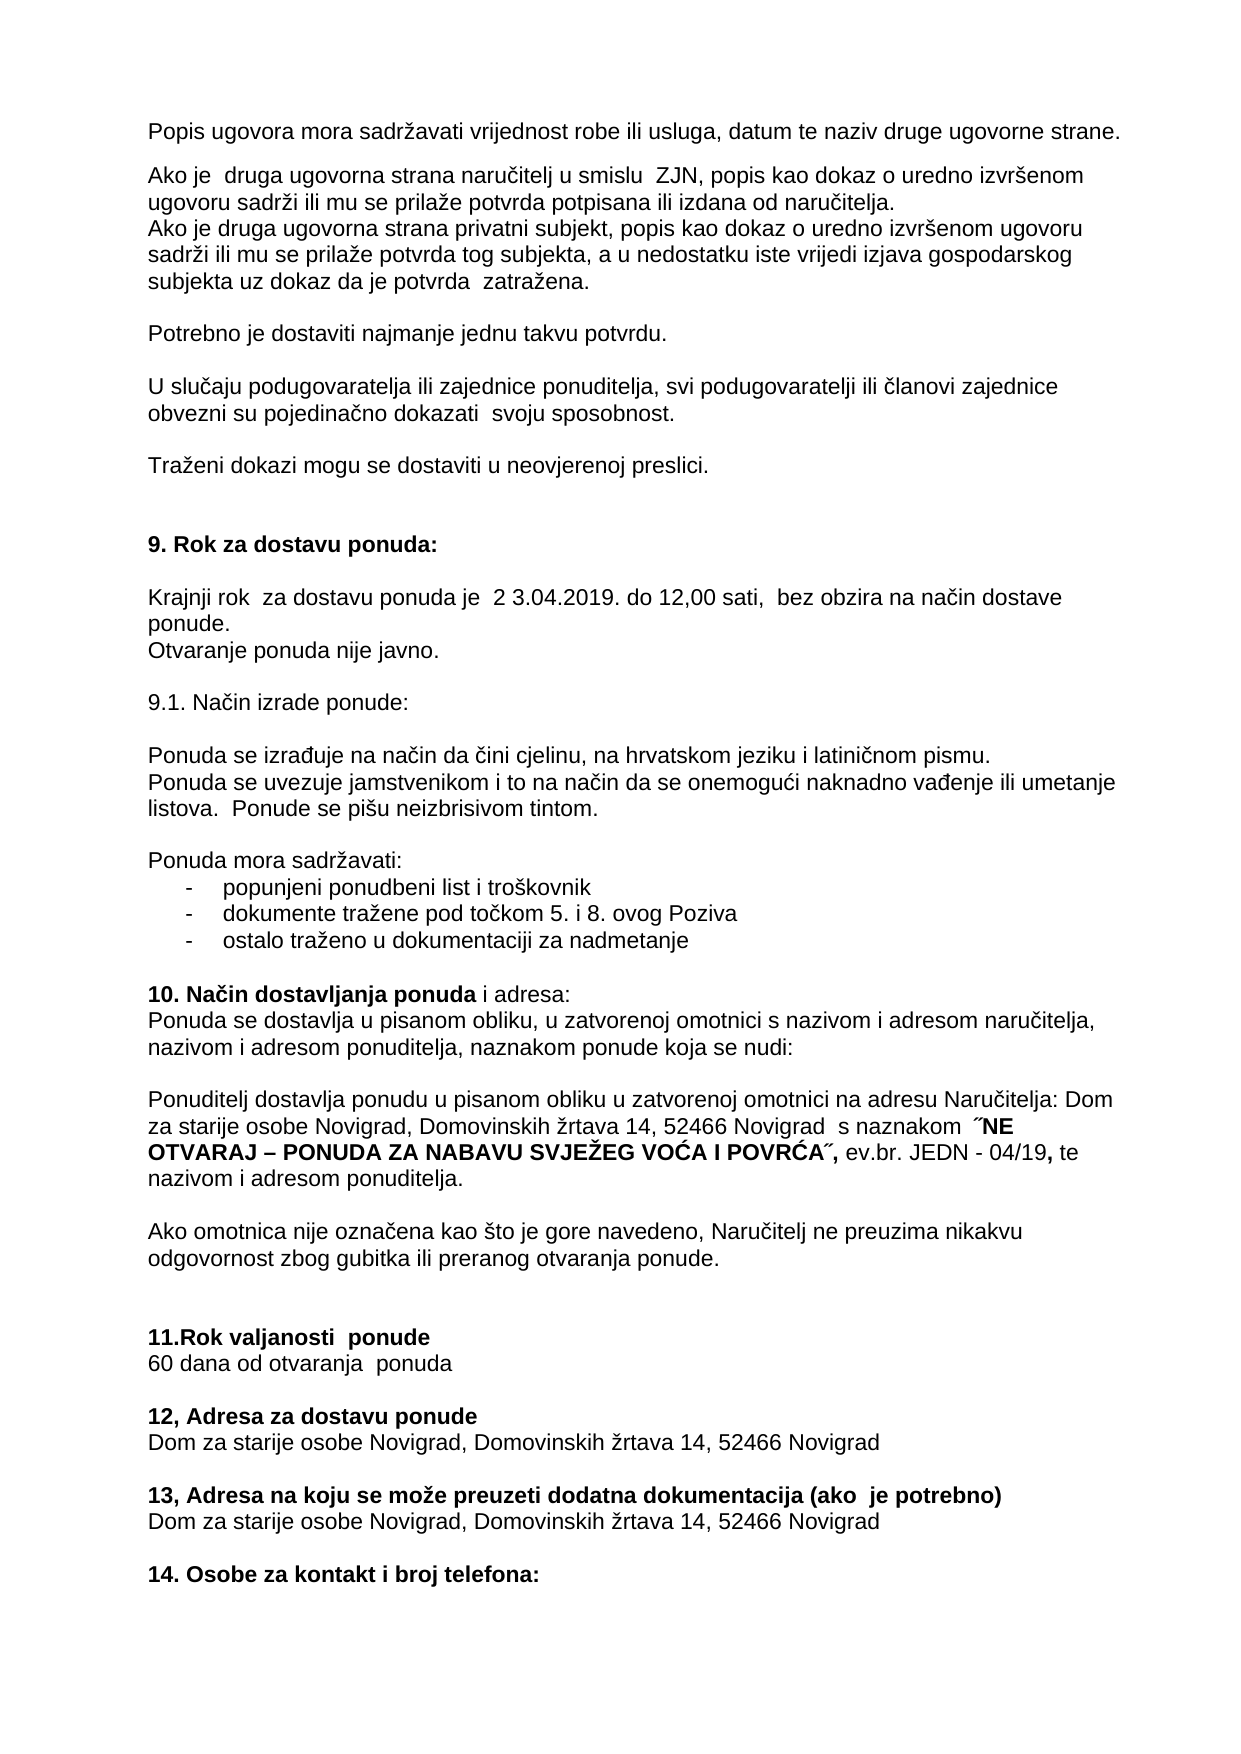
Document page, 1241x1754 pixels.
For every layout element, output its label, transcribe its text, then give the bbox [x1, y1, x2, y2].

text Ako je druga ugovorna strana privatni subjekt, popis kao dokaz o uredno izvršenom ugovoru sadrži ili mu se prilaže potvrda tog subjekta, a u nedostatku iste vrijedi izjava gospodarskog subjekta uz dokaz da je potvrda zatražena. [148, 215, 1122, 294]
text 9. Rok za dostavu ponuda: [148, 531, 1122, 558]
text 60 dana od otvaranja ponuda [148, 1350, 1122, 1376]
text 9.1. Način izrade ponude: [148, 689, 1122, 716]
text Ponuditelj dostavlja ponudu u pisanom obliku u zatvorenoj omotnici na adresu Naručitelja: Dom za starije osobe Novigrad, Domovinskih žrtava 14, 52466 Novigrad s naznakom ˝NE OTVARAJ – PONUDA ZA NABAVU SVJEŽEG VOĆA I POVRĆA˝, ev.br. JEDN - 04/19, te nazivom i adresom ponuditelja. [148, 1086, 1122, 1192]
text Ponuda mora sadržavati: [148, 847, 1122, 874]
text 10. Način dostavljanja ponuda i adresa: [148, 981, 1122, 1007]
text 14. Osobe za kontakt i broj telefona: [148, 1561, 1122, 1587]
text Ako je druga ugovorna strana naručitelj u smislu ZJN, popis kao dokaz o uredno izvršenom ugovoru sadrži ili mu se prilaže potvrda potpisana ili izdana od naručitelja. [148, 162, 1122, 215]
text Dom za starije osobe Novigrad, Domovinskih žrtava 14, 52466 Novigrad [148, 1429, 1122, 1455]
text Ponuda se uvezuje jamstvenikom i to na način da se onemogući naknadno vađenje ili umetanje listova. Ponude se pišu neizbrisivom tintom. [148, 768, 1122, 821]
text Ponuda se izrađuje na način da čini cjelinu, na hrvatskom jeziku i latiničnom pismu. [148, 742, 1122, 768]
text U slučaju podugovaratelja ili zajednice ponuditelja, svi podugovaratelji ili članovi zajednice obvezni su pojedinačno dokazati svoju sposobnost. [148, 373, 1122, 426]
list popunjeni ponudbeni list i troškovnik [185, 874, 1122, 900]
text Ako omotnica nije označena kao što je gore navedeno, Naručitelj ne preuzima nikakvu odgovornost zbog gubitka ili preranog otvaranja ponude. [148, 1218, 1122, 1271]
text Krajnji rok za dostavu ponuda je 2 3.04.2019. do 12,00 sati, bez obzira na način dostave ponude. [148, 584, 1122, 637]
text Dom za starije osobe Novigrad, Domovinskih žrtava 14, 52466 Novigrad [148, 1508, 1122, 1534]
list dokumente tražene pod točkom 5. i 8. ovog Poziva [185, 900, 1122, 927]
text 12, Adresa za dostavu ponude [148, 1403, 1122, 1429]
text Potrebno je dostaviti najmanje jednu takvu potvrdu. [148, 320, 1122, 347]
text Ponuda se dostavlja u pisanom obliku, u zatvorenoj omotnici s nazivom i adresom naručitelja, nazivom i adresom ponuditelja, naznakom ponude koja se nudi: [148, 1007, 1122, 1060]
text Popis ugovora mora sadržavati vrijednost robe ili usluga, datum te naziv druge ugovorne strane. [148, 118, 1122, 144]
text 13, Adresa na koju se može preuzeti dodatna dokumentacija (ako je potrebno) [148, 1482, 1122, 1508]
text Traženi dokazi mogu se dostaviti u neovjerenoj preslici. [148, 452, 1122, 478]
text 11.Rok valjanosti ponude [148, 1323, 1122, 1350]
text Otvaranje ponuda nije javno. [148, 637, 1122, 663]
list ostalo traženo u dokumentaciji za nadmetanje [185, 927, 1122, 953]
